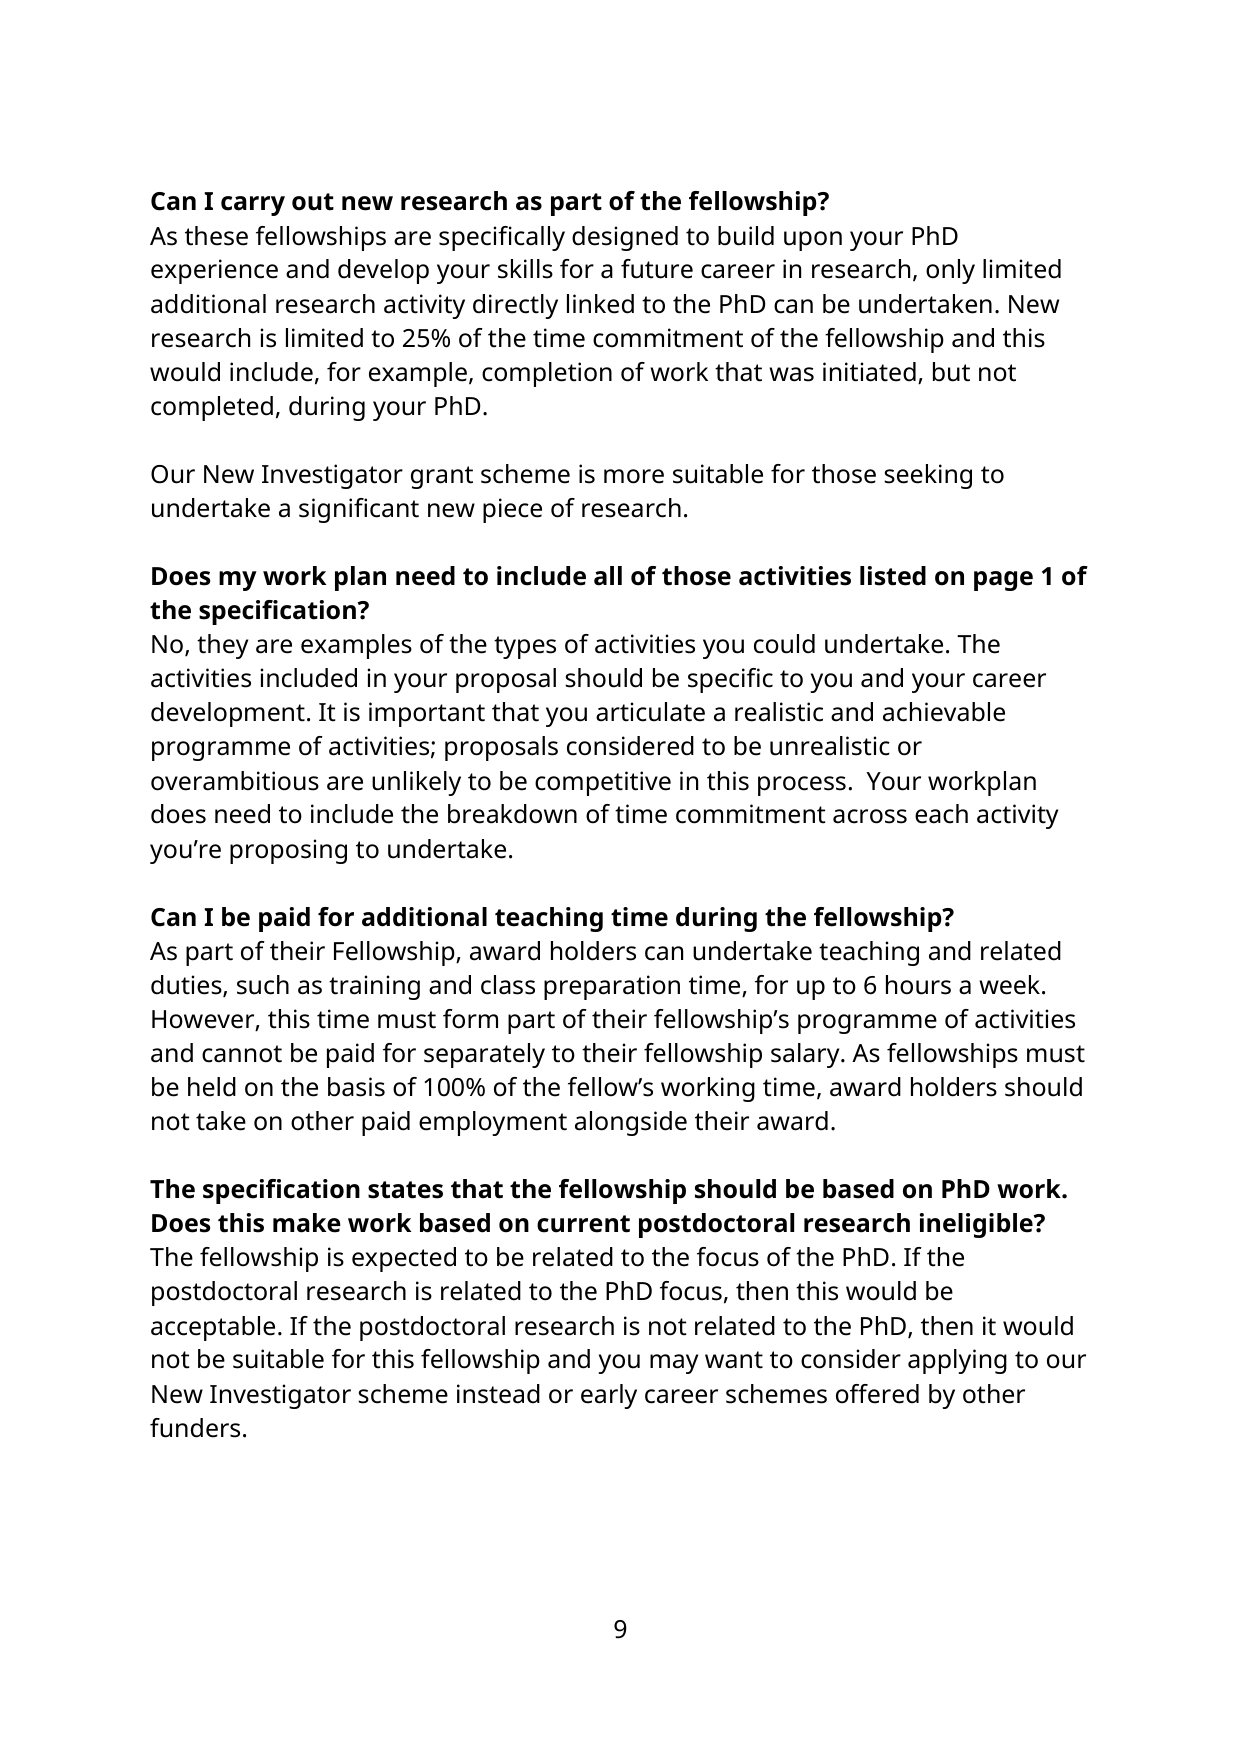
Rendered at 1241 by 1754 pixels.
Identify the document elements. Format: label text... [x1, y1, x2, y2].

subtitle Can I be paid for additional teaching time during the fellowship? [150, 899, 1090, 933]
subtitle Does my work plan need to include all of those activities listed on page 1 of the specification? [150, 559, 1090, 627]
text As these fellowships are specifically designed to build upon your PhD experience and develop your skills for a future career in research, only limited additional research activity directly linked to the PhD can be undertaken. New research is limited to 25% of the time commitment of the fellowship and this would include, for example, completion of work that was initiated, but not completed, during your PhD. [150, 218, 1090, 422]
text Our New Investigator grant scheme is more suitable for those seeking to undertake a significant new piece of research. [150, 457, 1090, 525]
text The fellowship is expected to be related to the focus of the PhD. If the postdoctoral research is related to the PhD focus, then this would be acceptable. If the postdoctoral research is not related to the PhD, then it would not be suitable for this fellowship and you may want to consider applying to our New Investigator scheme instead or early career schemes offered by other funders. [150, 1240, 1090, 1444]
subtitle Can I carry out new research as part of the fellowship? [150, 184, 1090, 218]
subtitle The specification states that the fellowship should be based on PhD work. Does this make work based on current postdoctoral research ineligible? [150, 1172, 1090, 1240]
text As part of their Fellowship, award holders can undertake teaching and related duties, such as training and class preparation time, for up to 6 hours a week. However, this time must form part of their fellowship’s programme of activities and cannot be paid for separately to their fellowship salary. As fellowships must be held on the basis of 100% of the fellow’s working time, award holders should not take on other paid employment alongside their award. [150, 933, 1090, 1138]
text No, they are examples of the types of activities you could undertake. The activities included in your proposal should be specific to you and your career development. It is important that you articulate a realistic and achievable programme of activities; proposals considered to be unrealistic or overambitious are unlikely to be competitive in this process. Your workplan does need to include the breakdown of time commitment across each activity you’re proposing to undertake. [150, 627, 1090, 865]
